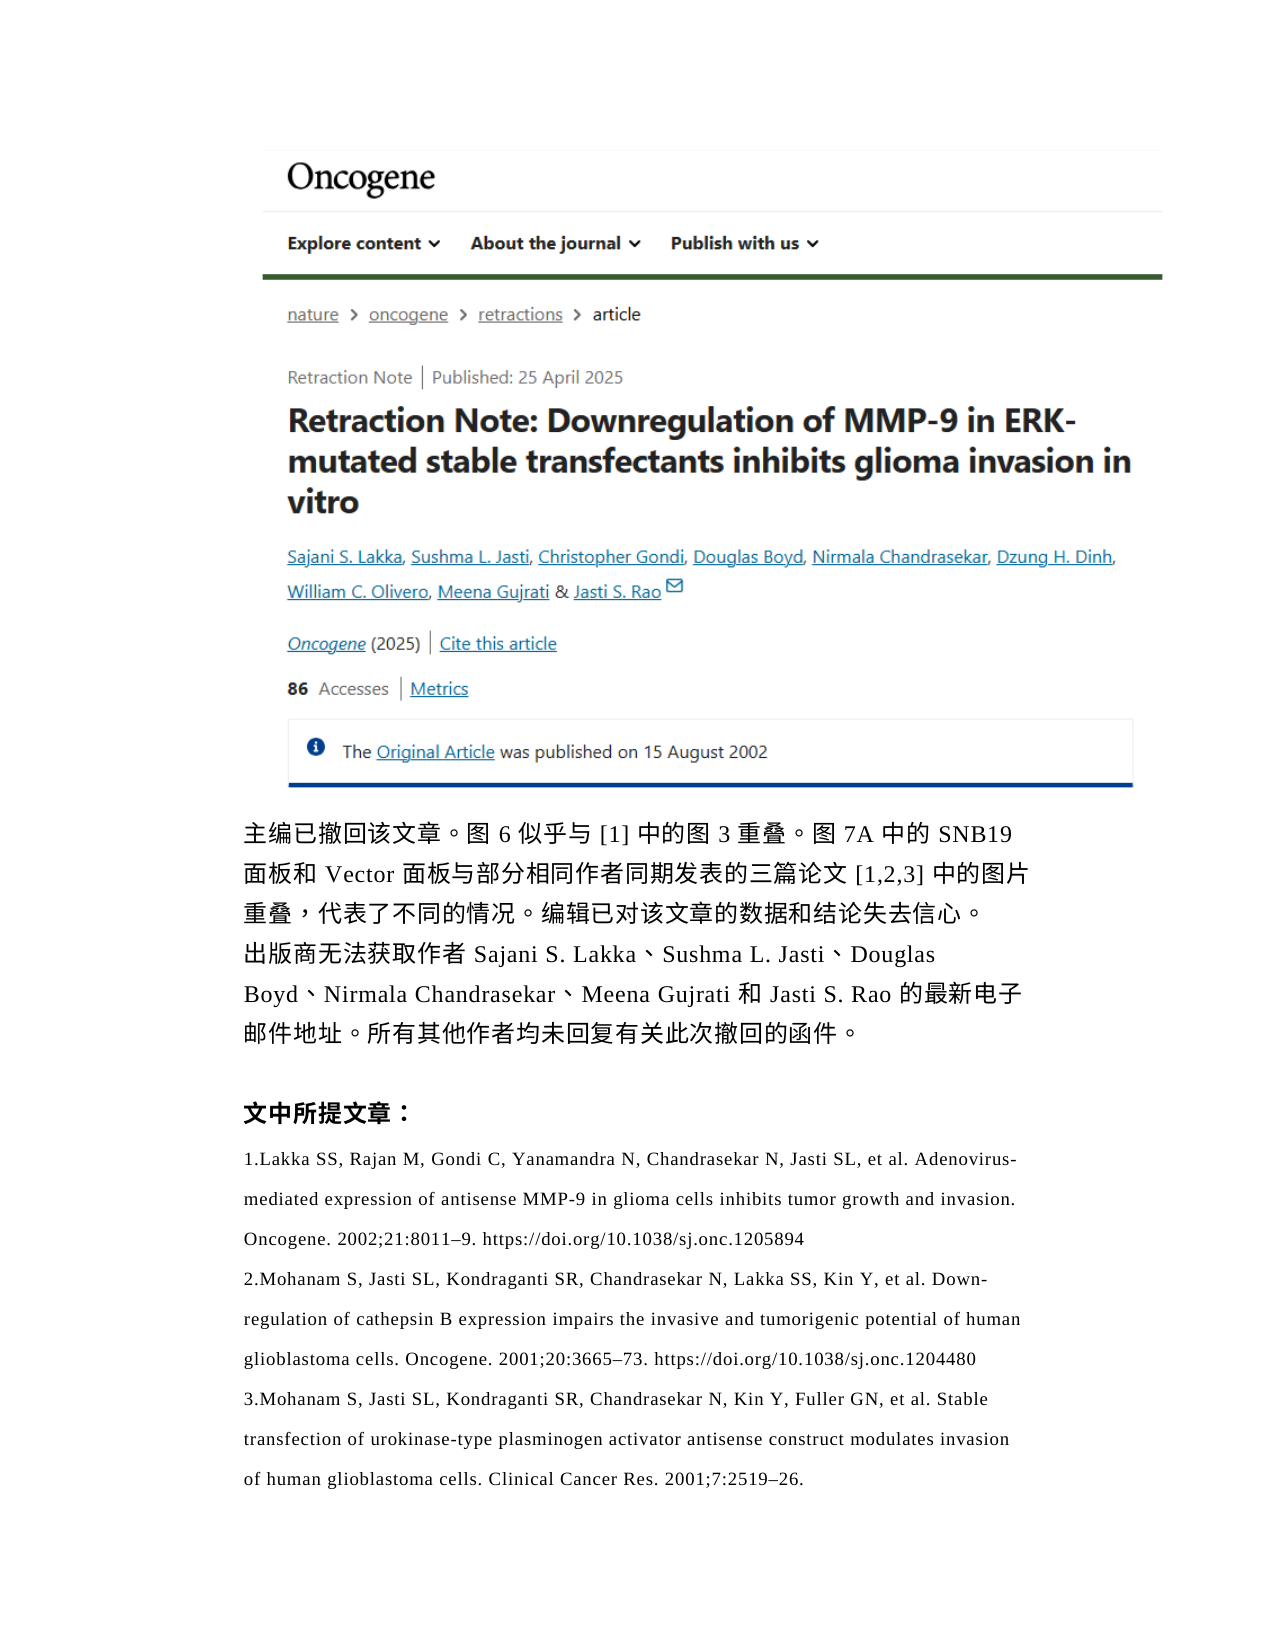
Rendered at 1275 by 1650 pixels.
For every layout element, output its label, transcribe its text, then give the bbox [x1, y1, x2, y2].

text 2.Mohanam S, Jasti SL, Kondraganti SR, Chandrasekar N, Lakka SS, Kin Y, et al. Down-regulation of cathepsin B expression impairs the invasive and tumorigenic potential of human glioblastoma cells. Oncogene. 2001;20:3665–73. https://doi.org/10.1038/sj.onc.1204480 [244, 1249, 1031, 1369]
text 文中所提文章： [244, 1089, 1031, 1129]
text 主编已撤回该文章。图 6 似乎与 [1] 中的图 3 重叠。图 7A 中的 SNB19 面板和 Vector 面板与部分相同作者同期发表的三篇论文 [1,2,3] 中的图片重叠，代表了不同的情况。编辑已对该文章的数据和结论失去信心。 [244, 809, 1031, 929]
text 出版商无法获取作者 Sajani S. Lakka、Sushma L. Jasti、Douglas Boyd、Nirmala Chandrasekar、Meena Gujrati 和 Jasti S. Rao 的最新电子邮件地址。所有其他作者均未回复有关此次撤回的函件。 [244, 929, 1031, 1049]
text 1.Lakka SS, Rajan M, Gondi C, Yanamandra N, Chandrasekar N, Jasti SL, et al. Adenovirus-mediated expression of antisense MMP-9 in glioma cells inhibits tumor growth and invasion. Oncogene. 2002;21:8011–9. https://doi.org/10.1038/sj.onc.1205894 [244, 1129, 1031, 1249]
picture [262, 150, 1163, 810]
text 3.Mohanam S, Jasti SL, Kondraganti SR, Chandrasekar N, Kin Y, Fuller GN, et al. Stable transfection of urokinase-type plasminogen activator antisense construct modulates invasion of human glioblastoma cells. Clinical Cancer Res. 2001;7:2519–26. [244, 1369, 1031, 1489]
